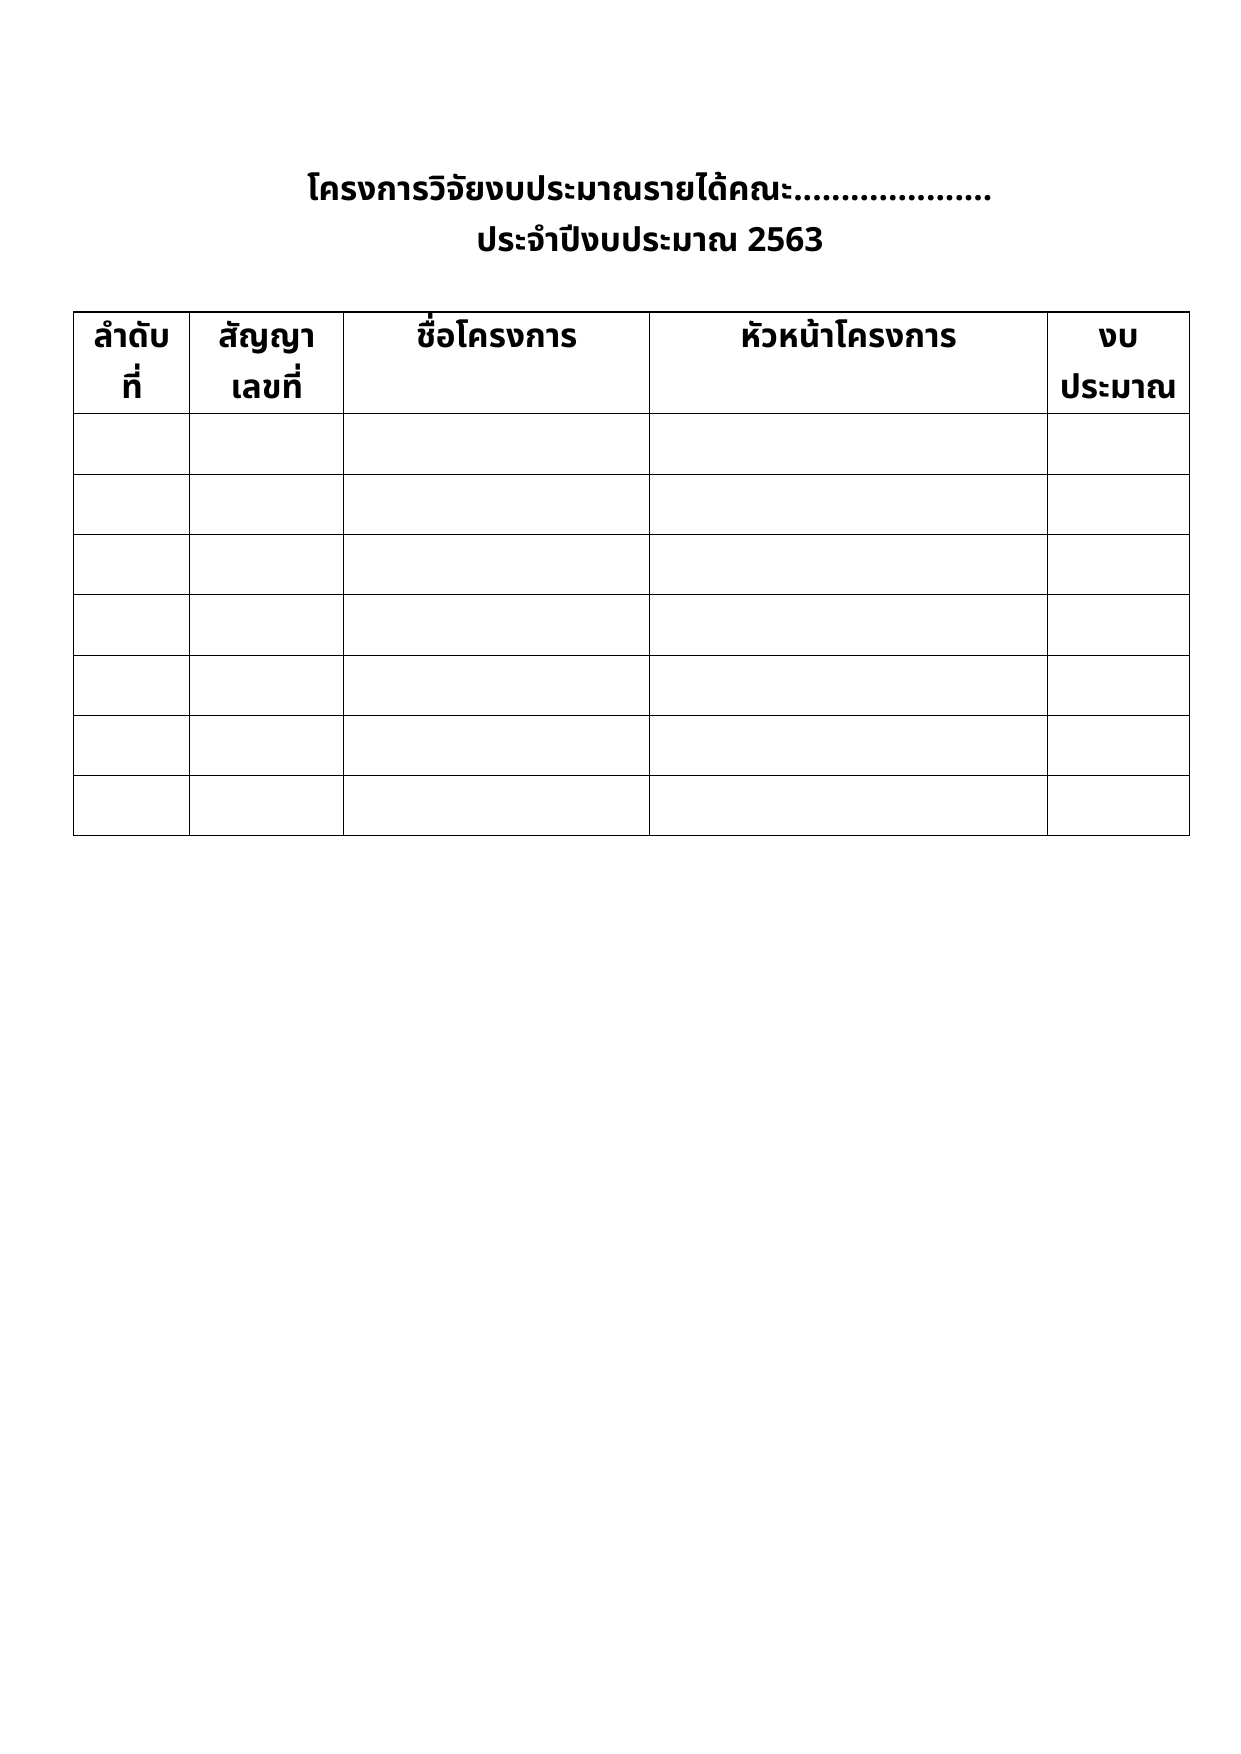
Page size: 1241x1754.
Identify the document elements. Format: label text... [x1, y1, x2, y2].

table_cell [344, 475, 649, 534]
table_cell [1048, 414, 1189, 473]
table_cell [344, 656, 649, 715]
table_cell [190, 535, 343, 594]
table_cell [74, 776, 189, 835]
table_cell [1048, 535, 1189, 594]
table_cell [190, 595, 343, 654]
table_cell [1048, 716, 1189, 775]
table_cell [190, 716, 343, 775]
table_cell [650, 414, 1047, 473]
table_cell [344, 414, 649, 473]
table_header สัญญาเลขที่ [190, 313, 343, 413]
table_cell [190, 414, 343, 473]
table_cell [74, 414, 189, 473]
table_cell [74, 716, 189, 775]
table_cell [74, 535, 189, 594]
table_cell [74, 656, 189, 715]
text ประจำปีงบประมาณ 2563 [177, 215, 1122, 266]
table_cell [1048, 595, 1189, 654]
table_header ลำดับที่ [74, 313, 189, 413]
table_cell [74, 595, 189, 654]
table_cell [650, 656, 1047, 715]
table_cell [190, 776, 343, 835]
table_header หัวหน้าโครงการ [650, 313, 1047, 413]
text โครงการวิจัยงบประมาณรายได้คณะ..................... [177, 165, 1122, 215]
table_cell [344, 716, 649, 775]
table_cell [650, 776, 1047, 835]
table_cell [650, 475, 1047, 534]
table_cell [74, 475, 189, 534]
table_header ชื่อโครงการ [344, 313, 649, 413]
table_cell [1048, 475, 1189, 534]
table_cell [1048, 776, 1189, 835]
table_cell [344, 535, 649, 594]
table_cell [344, 595, 649, 654]
table_cell [344, 776, 649, 835]
table_header งบประมาณ [1048, 313, 1189, 413]
table_cell [190, 656, 343, 715]
table_cell [650, 595, 1047, 654]
table_cell [1048, 656, 1189, 715]
table_cell [650, 716, 1047, 775]
table_cell [190, 475, 343, 534]
table_cell [650, 535, 1047, 594]
